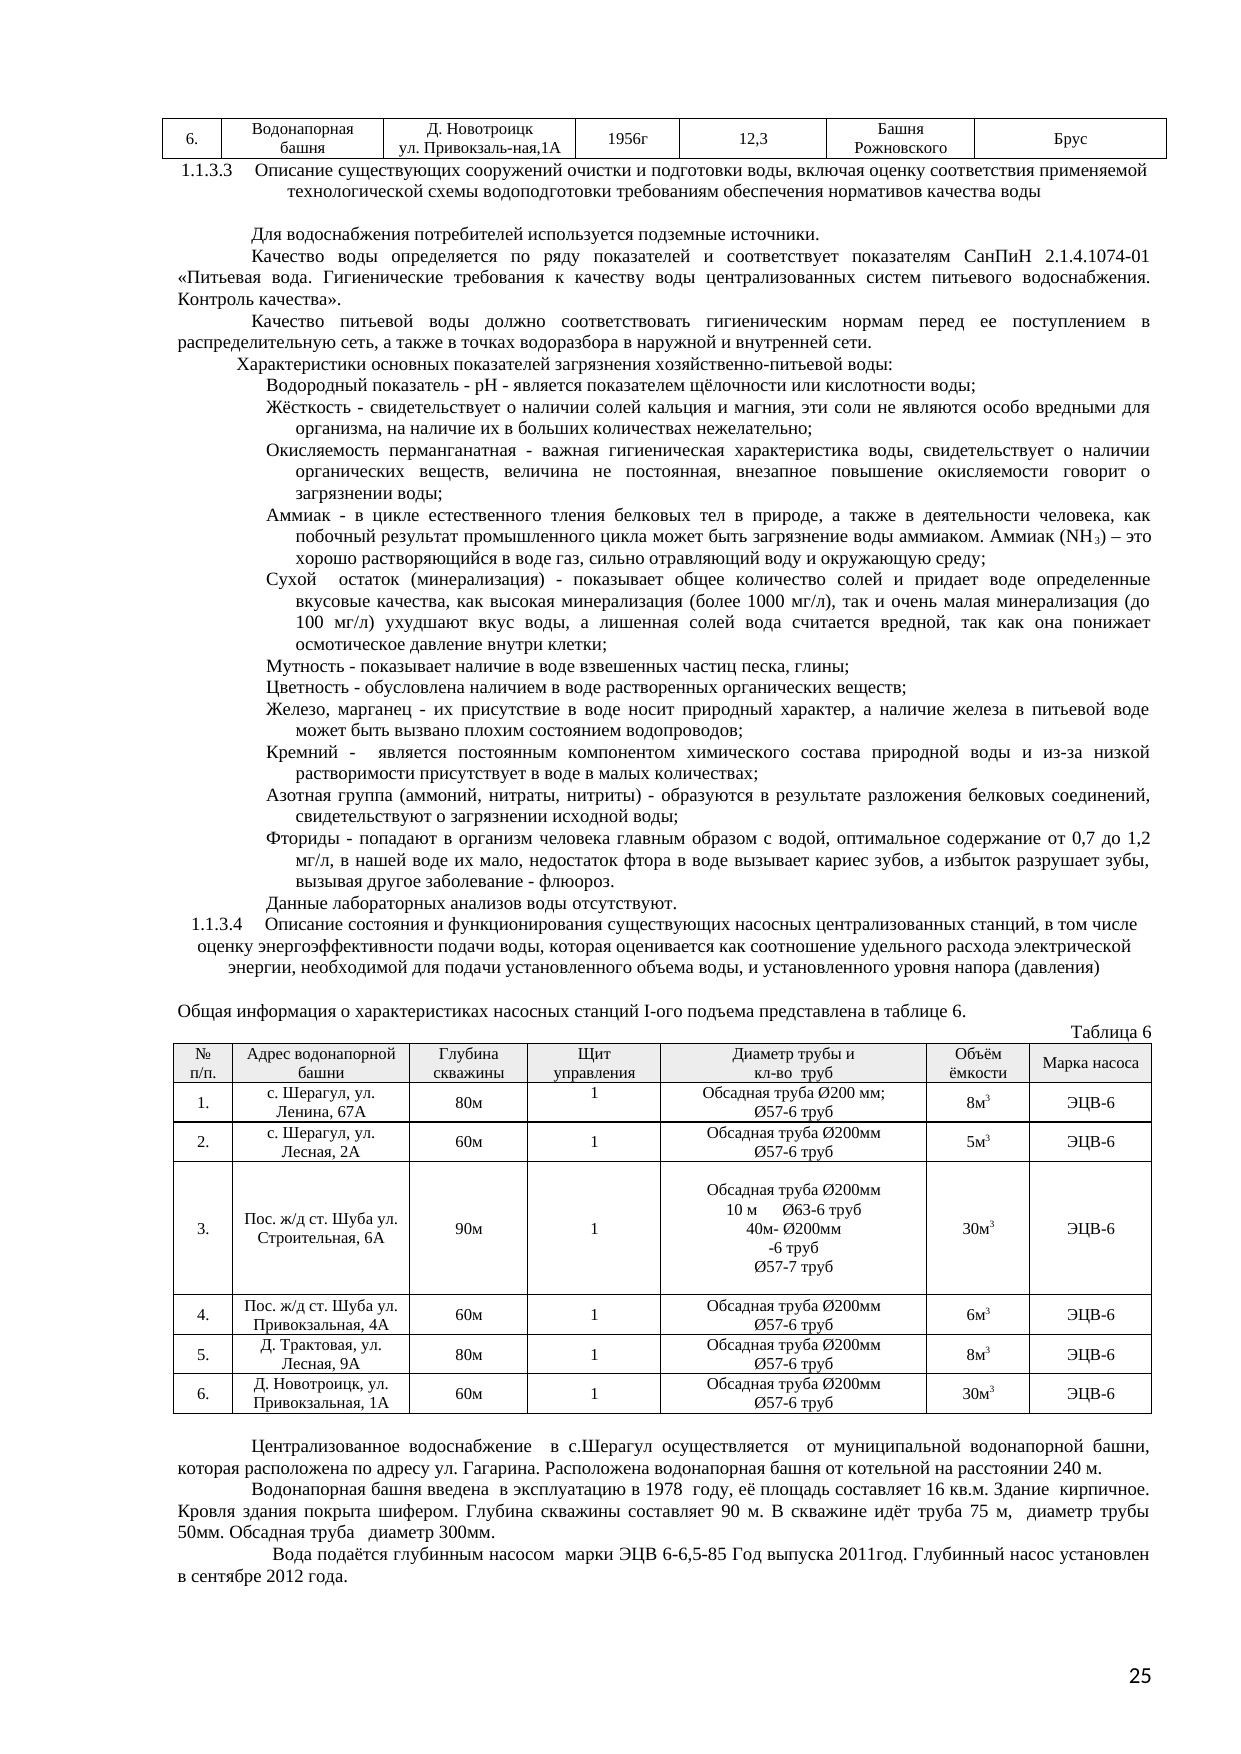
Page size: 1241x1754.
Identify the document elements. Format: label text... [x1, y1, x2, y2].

text Общая информация о характеристиках насосных станций I-ого подъема представлена в таблице 6. [177, 999, 1152, 1021]
table_cell 5м3 [927, 1123, 1029, 1161]
text Качество питьевой воды должно соответствовать гигиеническим нормам перед ее поступлением в распределительную сеть, а также в точках водоразбора в наружной и внутренней сети. [177, 309, 1152, 353]
table_cell 8м3 [927, 1083, 1029, 1121]
table_cell 1. [174, 1083, 232, 1121]
table_header Объём ёмкости [927, 1044, 1029, 1082]
table_header № п/п. [174, 1044, 232, 1082]
table_cell 8м3 [927, 1335, 1029, 1373]
text Характеристики основных показателей загрязнения хозяйственно-питьевой воды: [177, 353, 1152, 374]
list Данные лабораторных анализов воды отсутствуют. [266, 892, 1152, 913]
table_cell 5. [174, 1335, 232, 1373]
table_cell Башня Рожновского [827, 119, 974, 157]
table_cell 1 [528, 1374, 660, 1412]
table_cell ЭЦВ-6 [1030, 1123, 1151, 1161]
table_cell 80м [410, 1083, 527, 1121]
list Окисляемость перманганатная - важная гигиеническая характеристика воды, свидетельствует о наличии органических веществ, величина не постоянная, внезапное повышение окисляемости говорит о загрязнении воды; [266, 439, 1152, 503]
table_cell Обсадная труба Ø200мм 10 м Ø63-6 труб 40м- Ø200мм -6 труб Ø57-7 труб [661, 1162, 926, 1294]
table_cell 90м [410, 1162, 527, 1294]
table_cell ЭЦВ-6 [1030, 1374, 1151, 1412]
list Железо, марганец - их присутствие в воде носит природный характер, а наличие железа в питьевой воде может быть вызвано плохим состоянием водопроводов; [266, 698, 1152, 741]
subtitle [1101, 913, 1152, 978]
table_cell 60м [410, 1123, 527, 1161]
text Таблица 6 [177, 1021, 1152, 1043]
table_cell Брус [975, 119, 1166, 157]
table_cell 3. [174, 1162, 232, 1294]
list Водородный показатель - pH - является показателем щёлочности или кислотности воды; [266, 374, 1152, 396]
list Фториды - попадают в организм человека главным образом с водой, оптимальное содержание от 0,7 до 1,2 мг/л, в нашей воде их мало, недостаток фтора в воде вызывает кариес зубов, а избыток разрушает зубы, вызывая другое заболевание - флюороз. [266, 827, 1152, 892]
table_cell 30м3 [927, 1162, 1029, 1294]
table_cell ЭЦВ-6 [1030, 1295, 1151, 1334]
table_header Щит управления [528, 1044, 660, 1082]
list Азотная группа (аммоний, нитраты, нитриты) - образуются в результате разложения белковых соединений, свидетельствуют о загрязнении исходной воды; [266, 784, 1152, 827]
table_cell 60м [410, 1295, 527, 1334]
table_cell 60м [410, 1374, 527, 1412]
text Качество воды определяется по ряду показателей и соответствует показателям СанПиН 2.1.4.1074-01 «Питьевая вода. Гигиенические требования к качеству воды централизованных систем питьевого водоснабжения. Контроль качества». [177, 245, 1152, 309]
table_cell Пос. ж/д ст. Шуба ул. Строительная, 6А [233, 1162, 409, 1294]
list Мутность - показывает наличие в воде взвешенных частиц песка, глины; [266, 654, 1152, 676]
table_cell с. Шерагул, ул. Лесная, 2А [233, 1123, 409, 1161]
table_cell Обсадная труба Ø200мм Ø57-6 труб [661, 1374, 926, 1412]
table_cell Водонапорная башня [222, 119, 383, 157]
table_cell Обсадная труба Ø200мм Ø57-6 труб [661, 1295, 926, 1334]
table_cell 1 [528, 1083, 660, 1121]
table_cell Пос. ж/д ст. Шуба ул. Привокзальная, 4А [233, 1295, 409, 1334]
subtitle 1.1.3.3 Описание существующих сооружений очистки и подготовки воды, включая оценку соответствия применяемой технологической схемы водоподготовки требованиям обеспечения нормативов качества воды [177, 159, 1152, 202]
list Кремний - является постоянным компонентом химического состава природной воды и из-за низкой растворимости присутствует в воде в малых количествах; [266, 741, 1152, 784]
table_cell 80м [410, 1335, 527, 1373]
table_cell ЭЦВ-6 [1030, 1335, 1151, 1373]
table_cell Обсадная труба Ø200 мм; Ø57-6 труб [661, 1083, 926, 1121]
table_cell 1 [528, 1123, 660, 1161]
text Централизованное водоснабжение в с.Шерагул осуществляется от муниципальной водонапорной башни, которая расположена по адресу ул. Гагарина. Расположена водонапорная башня от котельной на расстоянии 240 м. [177, 1435, 1152, 1478]
table_header Диаметр трубы и кл-во труб [661, 1044, 926, 1082]
table_cell 2. [174, 1123, 232, 1161]
table_cell Обсадная труба Ø200мм Ø57-6 труб [661, 1335, 926, 1373]
table_cell Д. Трактовая, ул. Лесная, 9А [233, 1335, 409, 1373]
table_header Марка насоса [1030, 1044, 1151, 1082]
table_cell Д. Новотроицк ул. Привокзаль-ная,1А [384, 119, 575, 157]
text Для водоснабжения потребителей используется подземные источники. [177, 223, 1152, 245]
text Вода подаётся глубинным насосом марки ЭЦВ 6-6,5-85 Год выпуска 2011год. Глубинный насос установлен в сентябре 2012 года. [177, 1543, 1152, 1586]
table_cell 1 [528, 1295, 660, 1334]
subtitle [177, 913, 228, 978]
table_header Адрес водонапорной башни [233, 1044, 409, 1082]
table_cell 1956г [576, 119, 679, 157]
list Сухой остаток (минерализация) - показывает общее количество солей и придает воде определенные вкусовые качества, как высокая минерализация (более 1000 мг/л), так и очень малая минерализация (до 100 мг/л) ухудшают вкус воды, а лишенная солей вода считается вредной, так как она понижает осмотическое давление внутри клетки; [266, 568, 1152, 654]
text Водонапорная башня введена в эксплуатацию в 1978 году, её площадь составляет 16 кв.м. Здание кирпичное. Кровля здания покрыта шифером. Глубина скважины составляет 90 м. В скважине идёт труба 75 м, диаметр трубы 50мм. Обсадная труба диаметр 300мм. [177, 1478, 1152, 1543]
list Аммиак - в цикле естественного тления белковых тел в природе, а также в деятельности человека, как побочный результат промышленного цикла может быть загрязнение воды аммиаком. Аммиак (NH3) – это хорошо растворяющийся в воде газ, сильно отравляющий воду и окружающую среду; [266, 503, 1152, 568]
table_cell 6м3 [927, 1295, 1029, 1334]
list Жёсткость - свидетельствует о наличии солей кальция и магния, эти соли не являются особо вредными для организма, на наличие их в больших количествах нежелательно; [266, 396, 1152, 439]
table_cell 12,3 [680, 119, 826, 157]
table_cell 6. [163, 119, 221, 157]
table_cell Д. Новотроицк, ул. Привокзальная, 1А [233, 1374, 409, 1412]
table_cell 6. [174, 1374, 232, 1412]
table_cell 1 [528, 1335, 660, 1373]
table_header Глубина скважины [410, 1044, 527, 1082]
table_cell 4. [174, 1295, 232, 1334]
table_cell 1 [528, 1162, 660, 1294]
table_cell с. Шерагул, ул. Ленина, 67А [233, 1083, 409, 1121]
table_cell ЭЦВ-6 [1030, 1162, 1151, 1294]
list Цветность - обусловлена наличием в воде растворенных органических веществ; [266, 676, 1152, 698]
table_cell Обсадная труба Ø200мм Ø57-6 труб [661, 1123, 926, 1161]
table_cell 30м3 [927, 1374, 1029, 1412]
table_cell ЭЦВ-6 [1030, 1083, 1151, 1121]
